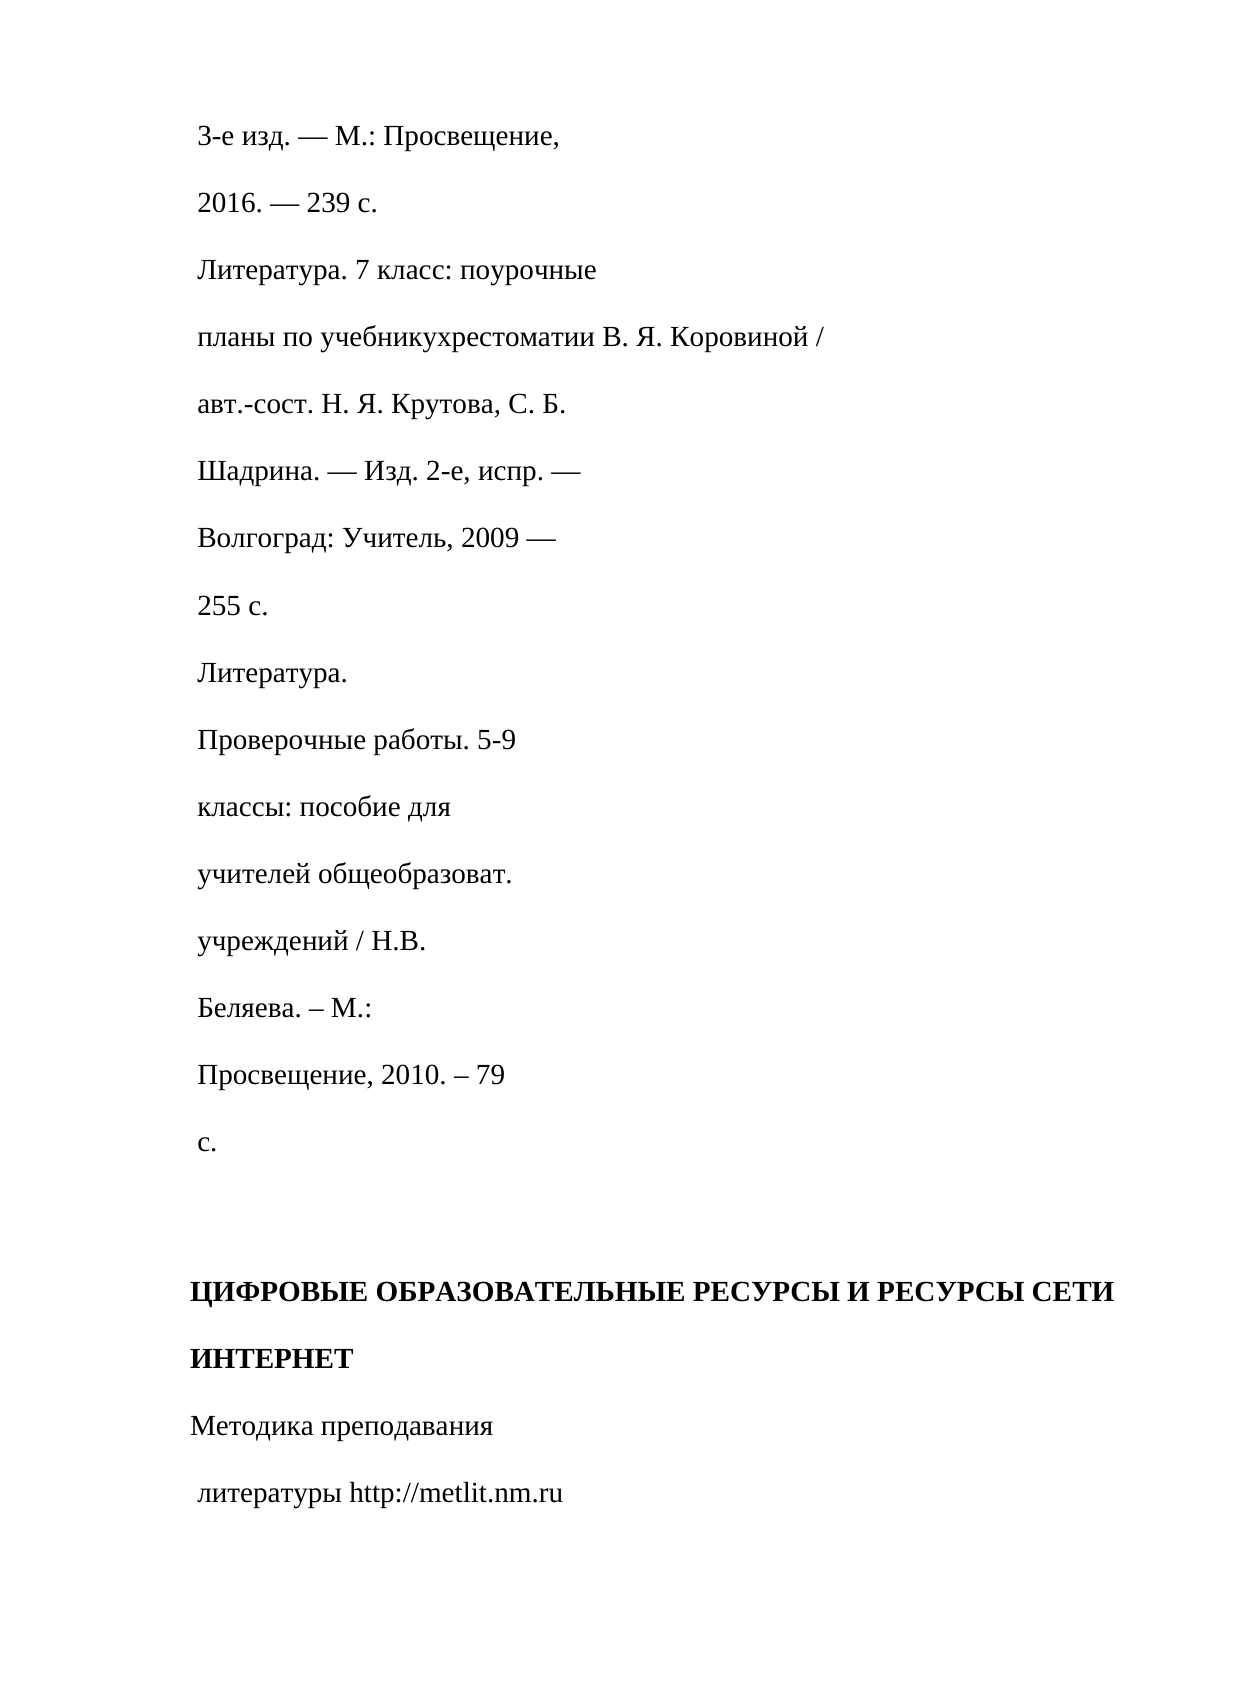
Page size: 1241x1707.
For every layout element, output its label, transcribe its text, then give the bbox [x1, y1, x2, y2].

text ЦИФРОВЫЕ ОБРАЗОВАТЕЛЬНЫЕ РЕСУРСЫ И РЕСУРСЫ СЕТИ ИНТЕРНЕТ [190, 1274, 1152, 1375]
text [190, 118, 1152, 1214]
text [190, 1408, 1152, 1509]
